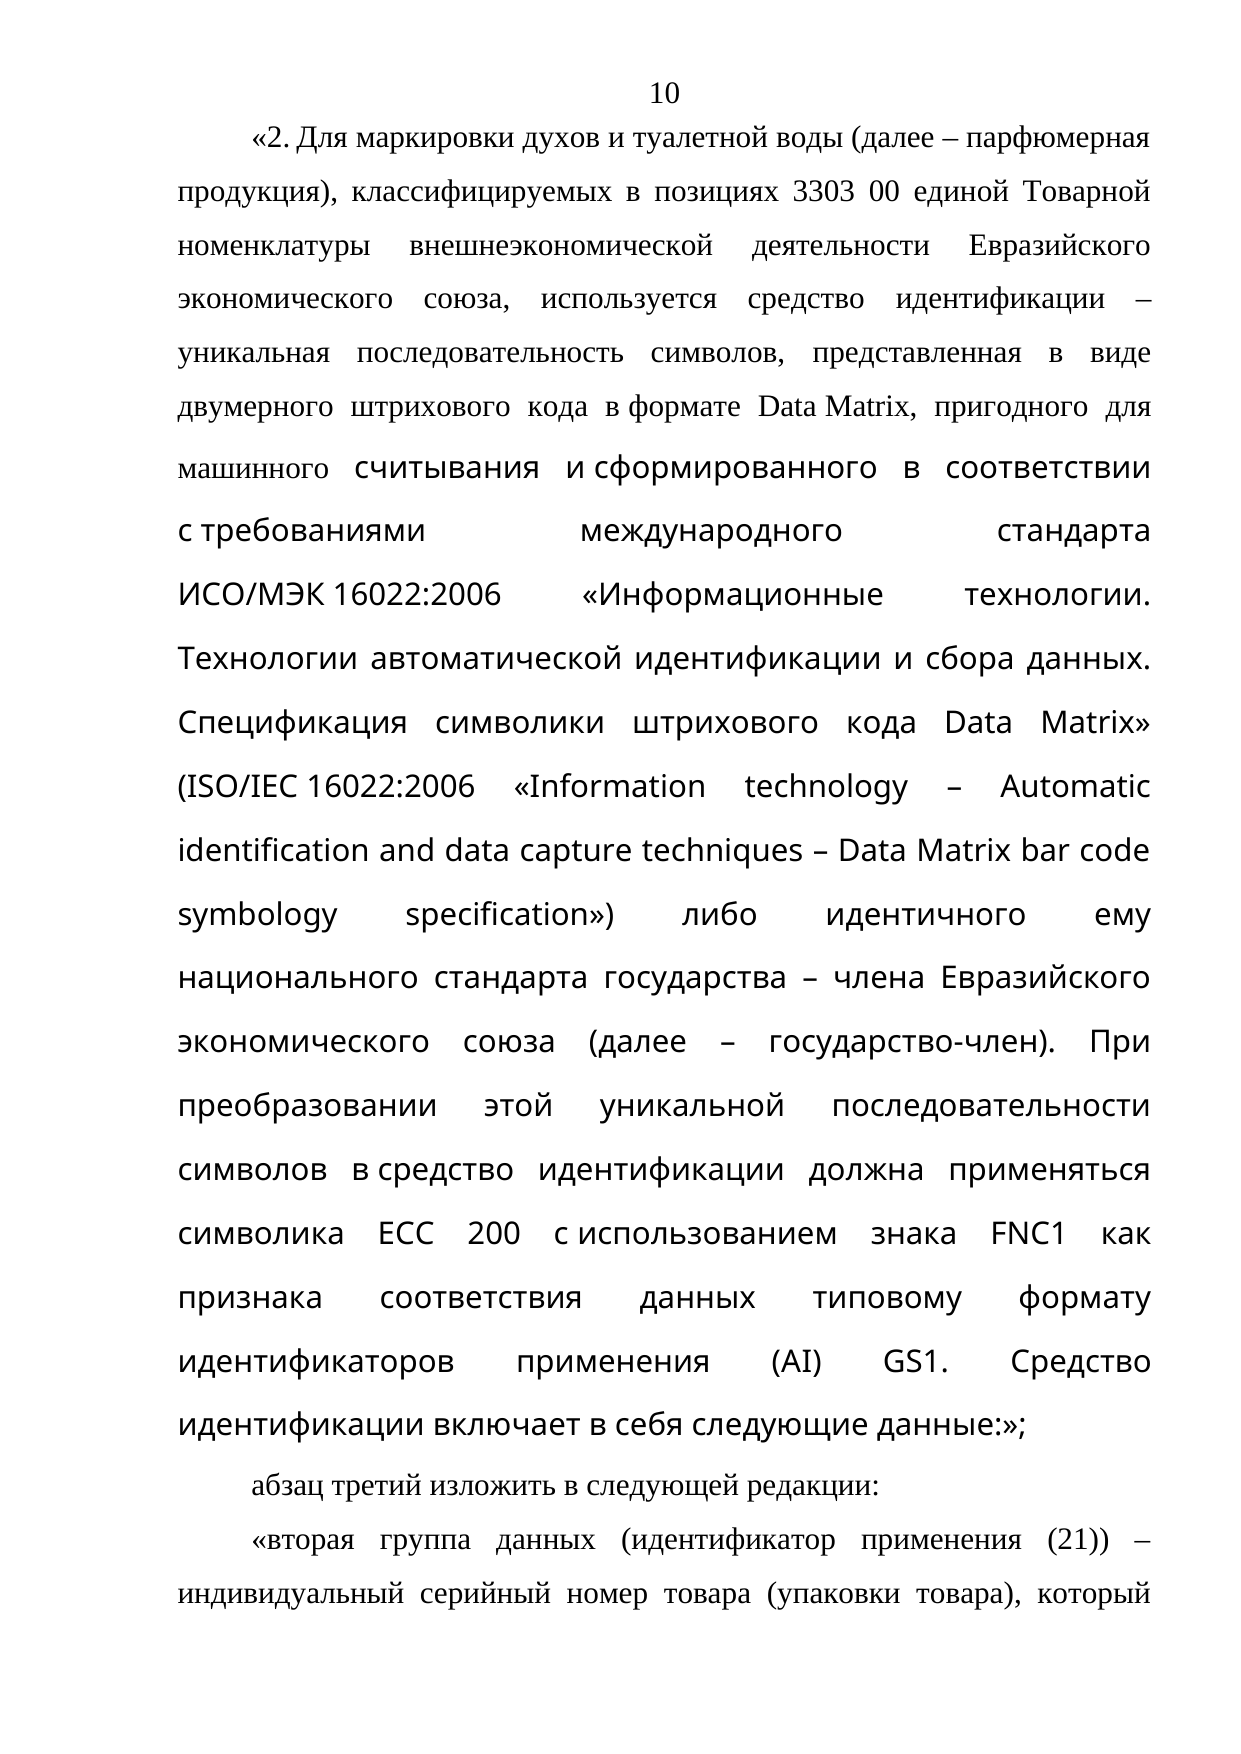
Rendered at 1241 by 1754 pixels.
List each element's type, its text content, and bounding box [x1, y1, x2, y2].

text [177, 1520, 1152, 1610]
text абзац третий изложить в следующей редакции: [177, 1466, 1152, 1502]
text «2. Для маркировки духов и туалетной воды (далее – парфюмерная продукция), классифицируемых в позициях 3303 00 единой Товарной номенклатуры внешнеэкономической деятельности Евразийского экономического союза, используется средство идентификации – уникальная последовательность символов, представленная в виде двумерного штрихового кода в формате Data Matrix, пригодного для машинного считывания и сформированного в соответствии с требованиями международного стандарта ИСО/МЭК 16022:2006 «Информационные технологии. Технологии автоматической идентификации и сбора данных. Спецификация символики штрихового кода Data Matrix» (ISO/IEC 16022:2006 «Information technology – Automatic identification and data capture techniques – Data Matrix bar code symbology specification») либо идентичного ему национального стандарта государства – члена Евразийского экономического союза (далее – государство-член). При преобразовании этой уникальной последовательности символов в средство идентификации должна применяться символика ЕСС 200 с использованием знака FNC1 как признака соответствия данных типовому формату идентификаторов применения (AI) GS1. Средство идентификации включает в себя следующие данные:»; [177, 118, 1152, 1445]
